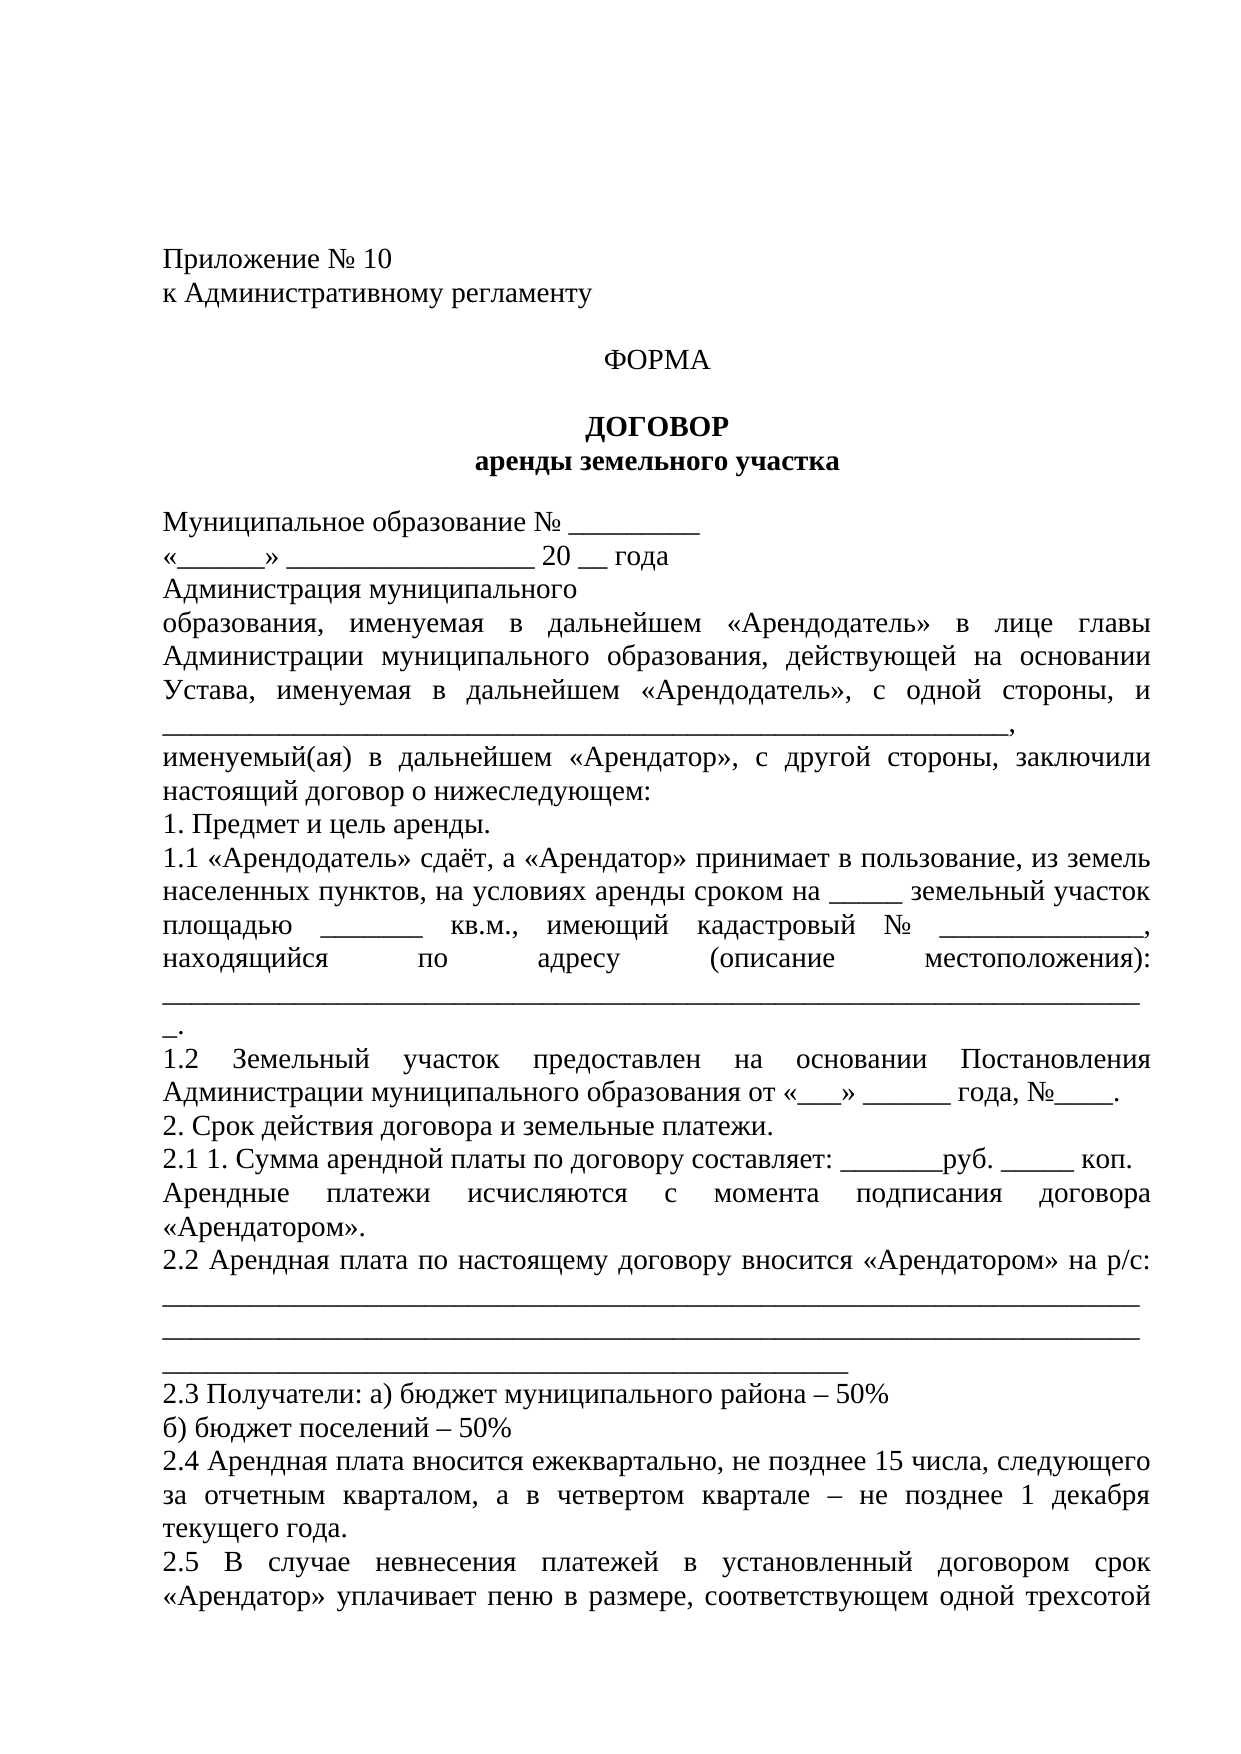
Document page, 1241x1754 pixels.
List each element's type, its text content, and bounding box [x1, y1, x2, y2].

text к Административному регламенту [162, 275, 1152, 309]
text 1.2 Земельный участок предоставлен на основании Постановления Администрации муниципального образования от «___» ______ года, №____. [162, 1041, 1152, 1108]
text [162, 1544, 1152, 1611]
text образования, именуемая в дальнейшем «Арендодатель» в лице главы Администрации муниципального образования, действующей на основании Устава, именуемая в дальнейшем «Арендодатель», с одной стороны, и __________________________________________________________, именуемый(ая) в дальнейшем «Арендатор», с другой стороны, заключили настоящий договор о нижеследующем: [162, 605, 1152, 806]
text Арендные платежи исчисляются с момента подписания договора «Арендатором». [162, 1175, 1152, 1242]
text 2.4 Арендная плата вносится ежеквартально, не позднее 15 числа, следующего за отчетным кварталом, а в четвертом квартале – не позднее 1 декабря текущего года. [162, 1443, 1152, 1544]
text Приложение № 10 [162, 242, 1152, 275]
text «______» _________________ 20 __ года [162, 538, 1152, 571]
text аренды земельного участка [162, 443, 1152, 476]
text ФОРМА [162, 342, 1152, 376]
text 2.1 1. Сумма арендной платы по договору составляет: _______руб. _____ коп. [162, 1142, 1152, 1175]
text 1. Предмет и цель аренды. [162, 806, 1152, 840]
text 1.1 «Арендодатель» сдаёт, а «Арендатор» принимает в пользование, из земель населенных пунктов, на условиях аренды сроком на _____ земельный участок площадью _______ кв.м., имеющий кадастровый № ______________, находящийся по адресу (описание местоположения): ____________________________________________________________________. [162, 840, 1152, 1041]
text Муниципальное образование № _________ [162, 504, 1152, 538]
text б) бюджет поселений – 50% [162, 1410, 1152, 1443]
text 2. Срок действия договора и земельные платежи. [162, 1108, 1152, 1142]
text Администрация муниципального [162, 571, 1152, 605]
text 2.2 Арендная плата по настоящему договору вносится «Арендатором» на р/с: _____________________________________________________________________________________________________________________________________________________________________________________ [162, 1242, 1152, 1376]
text ДОГОВОР [162, 409, 1152, 443]
text 2.3 Получатели: а) бюджет муниципального района – 50% [162, 1376, 1152, 1410]
